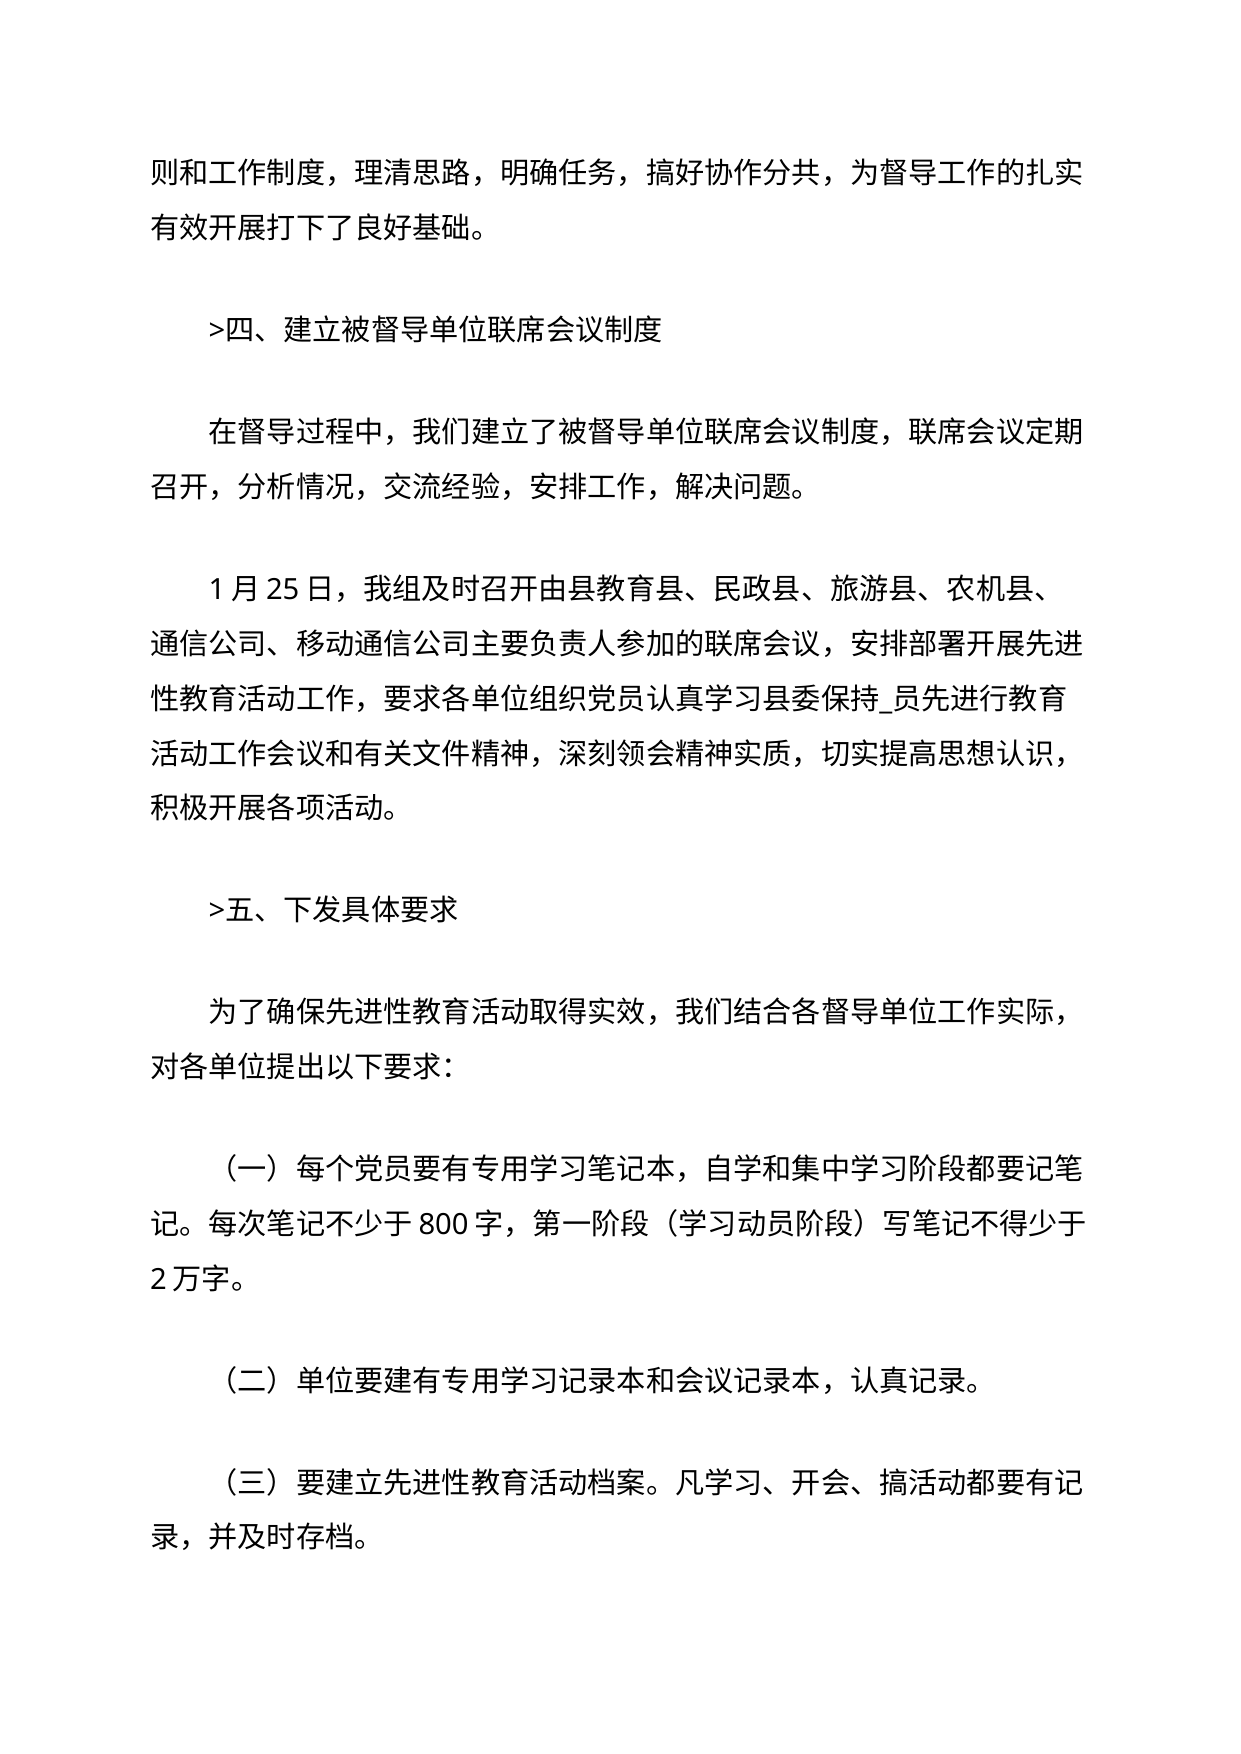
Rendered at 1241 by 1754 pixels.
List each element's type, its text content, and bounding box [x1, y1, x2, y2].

text >四、建立被督导单位联席会议制度 [150, 307, 1090, 349]
text 为了确保先进性教育活动取得实效，我们结合各督导单位工作实际，对各单位提出以下要求： [150, 989, 1090, 1086]
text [150, 150, 1090, 247]
text 在督导过程中，我们建立了被督导单位联席会议制度，联席会议定期召开，分析情况，交流经验，安排工作，解决问题。 [150, 409, 1090, 506]
text 1月25日，我组及时召开由县教育县、民政县、旅游县、农机县、通信公司、移动通信公司主要负责人参加的联席会议，安排部署开展先进性教育活动工作，要求各单位组织党员认真学习县委保持_员先进行教育活动工作会议和有关文件精神，深刻领会精神实质，切实提高思想认识，积极开展各项活动。 [150, 565, 1090, 827]
text （二）单位要建有专用学习记录本和会议记录本，认真记录。 [150, 1357, 1090, 1400]
text （三）要建立先进性教育活动档案。凡学习、开会、搞活动都要有记录，并及时存档。 [150, 1459, 1090, 1556]
text >五、下发具体要求 [150, 887, 1090, 929]
text （一）每个党员要有专用学习笔记本，自学和集中学习阶段都要记笔记。每次笔记不少于800字，第一阶段（学习动员阶段）写笔记不得少于2万字。 [150, 1146, 1090, 1298]
